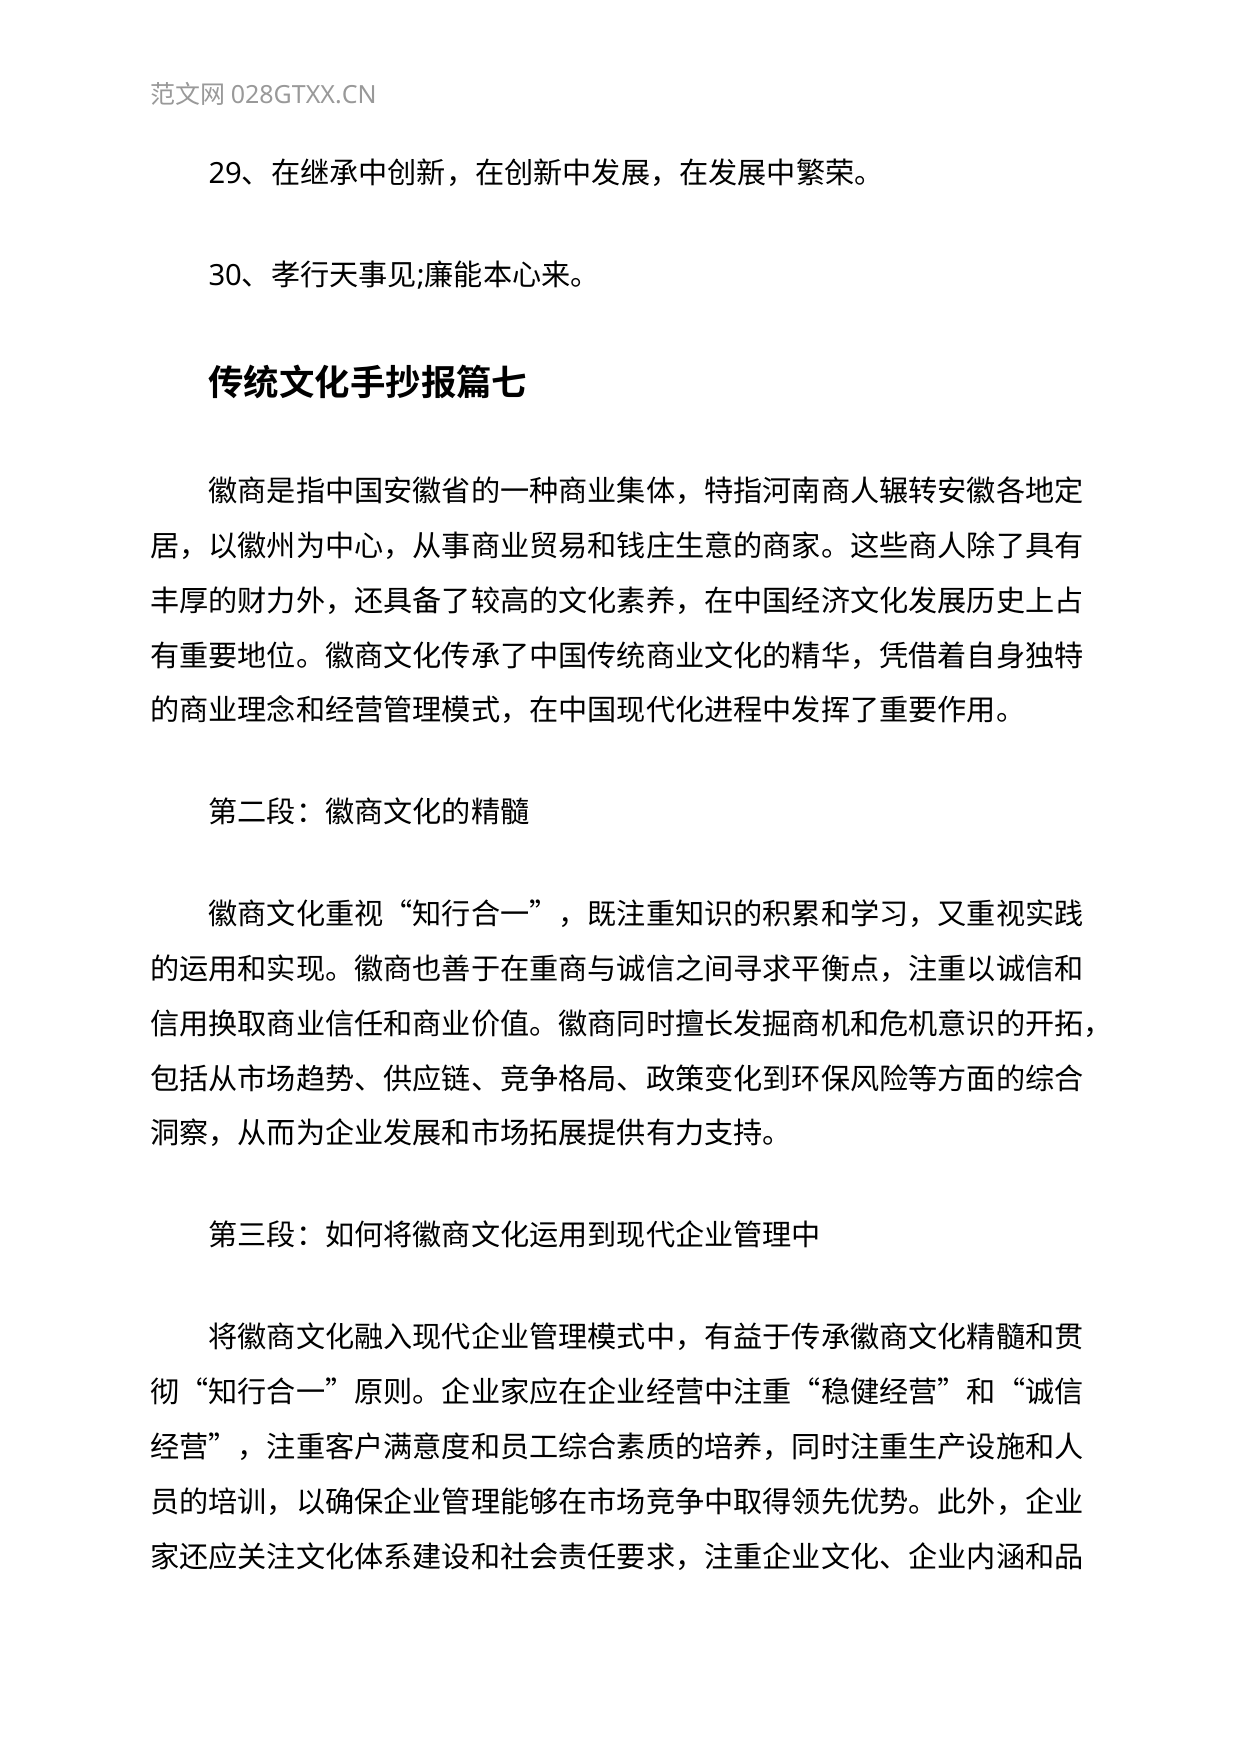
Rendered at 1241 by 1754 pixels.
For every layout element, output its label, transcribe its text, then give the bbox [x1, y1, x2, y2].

text 第三段：如何将徽商文化运用到现代企业管理中 [150, 1212, 1090, 1254]
text 徽商是指中国安徽省的一种商业集体，特指河南商人辗转安徽各地定居，以徽州为中心，从事商业贸易和钱庄生意的商家。这些商人除了具有丰厚的财力外，还具备了较高的文化素养，在中国经济文化发展历史上占有重要地位。徽商文化传承了中国传统商业文化的精华，凭借着自身独特的商业理念和经营管理模式，在中国现代化进程中发挥了重要作用。 [150, 467, 1090, 729]
text 传统文化手抄报篇七 [150, 354, 1090, 405]
text 徽商文化重视“知行合一”，既注重知识的积累和学习，又重视实践的运用和实现。徽商也善于在重商与诚信之间寻求平衡点，注重以诚信和信用换取商业信任和商业价值。徽商同时擅长发掘商机和危机意识的开拓，包括从市场趋势、供应链、竞争格局、政策变化到环保风险等方面的综合洞察，从而为企业发展和市场拓展提供有力支持。 [150, 891, 1090, 1152]
text 29、在继承中创新，在创新中发展，在发展中繁荣。 [150, 150, 1090, 192]
text 第二段：徽商文化的精髓 [150, 789, 1090, 831]
text 30、孝行天事见;廉能本心来。 [150, 252, 1090, 294]
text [150, 1314, 1090, 1576]
